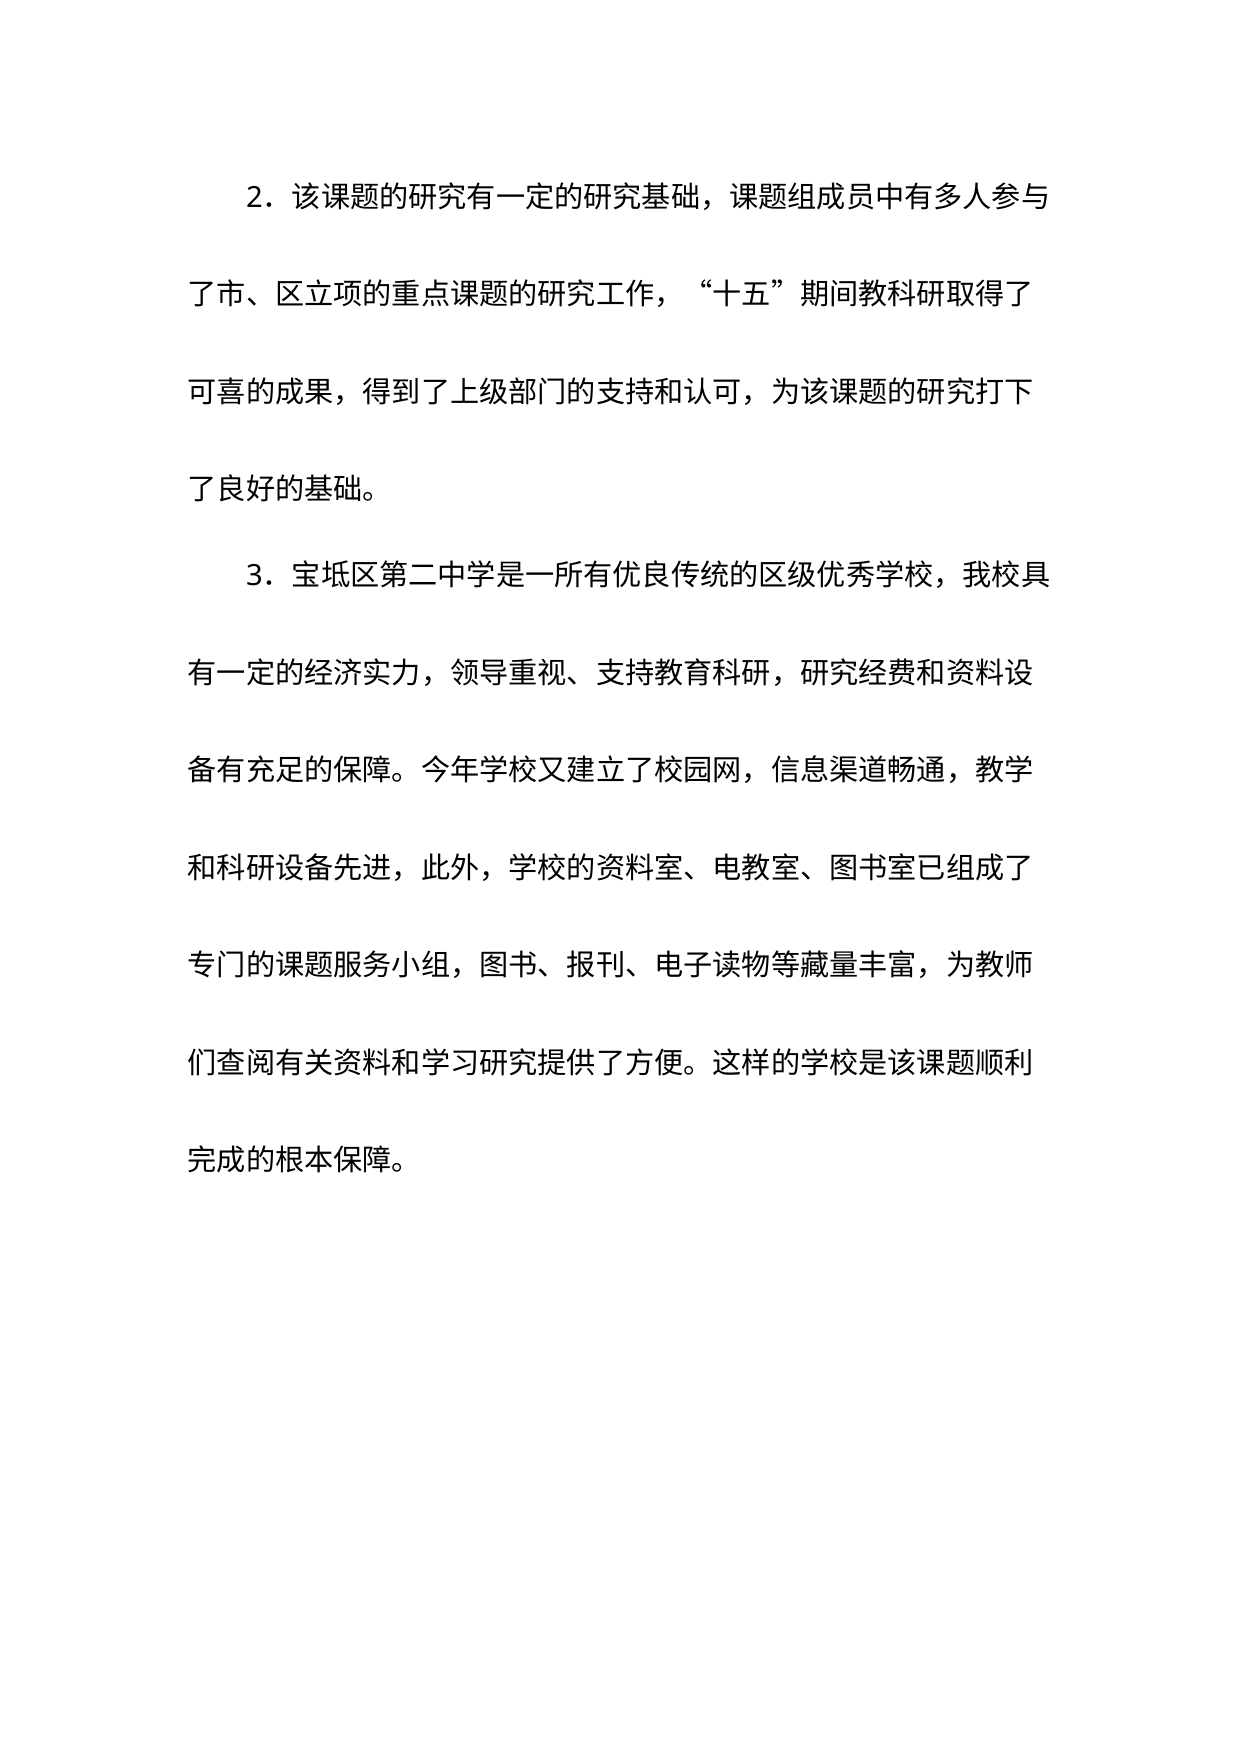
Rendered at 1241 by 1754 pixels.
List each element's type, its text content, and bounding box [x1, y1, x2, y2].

text 2．该课题的研究有一定的研究基础，课题组成员中有多人参与了市、区立项的重点课题的研究工作，“十五”期间教科研取得了可喜的成果，得到了上级部门的支持和认可，为该课题的研究打下了良好的基础。 [187, 162, 1053, 519]
text 3．宝坻区第二中学是一所有优良传统的区级优秀学校，我校具有一定的经济实力，领导重视、支持教育科研，研究经费和资料设备有充足的保障。今年学校又建立了校园网，信息渠道畅通，教学和科研设备先进，此外，学校的资料室、电教室、图书室已组成了专门的课题服务小组，图书、报刊、电子读物等藏量丰富，为教师们查阅有关资料和学习研究提供了方便。这样的学校是该课题顺利完成的根本保障。 [187, 541, 1053, 1191]
